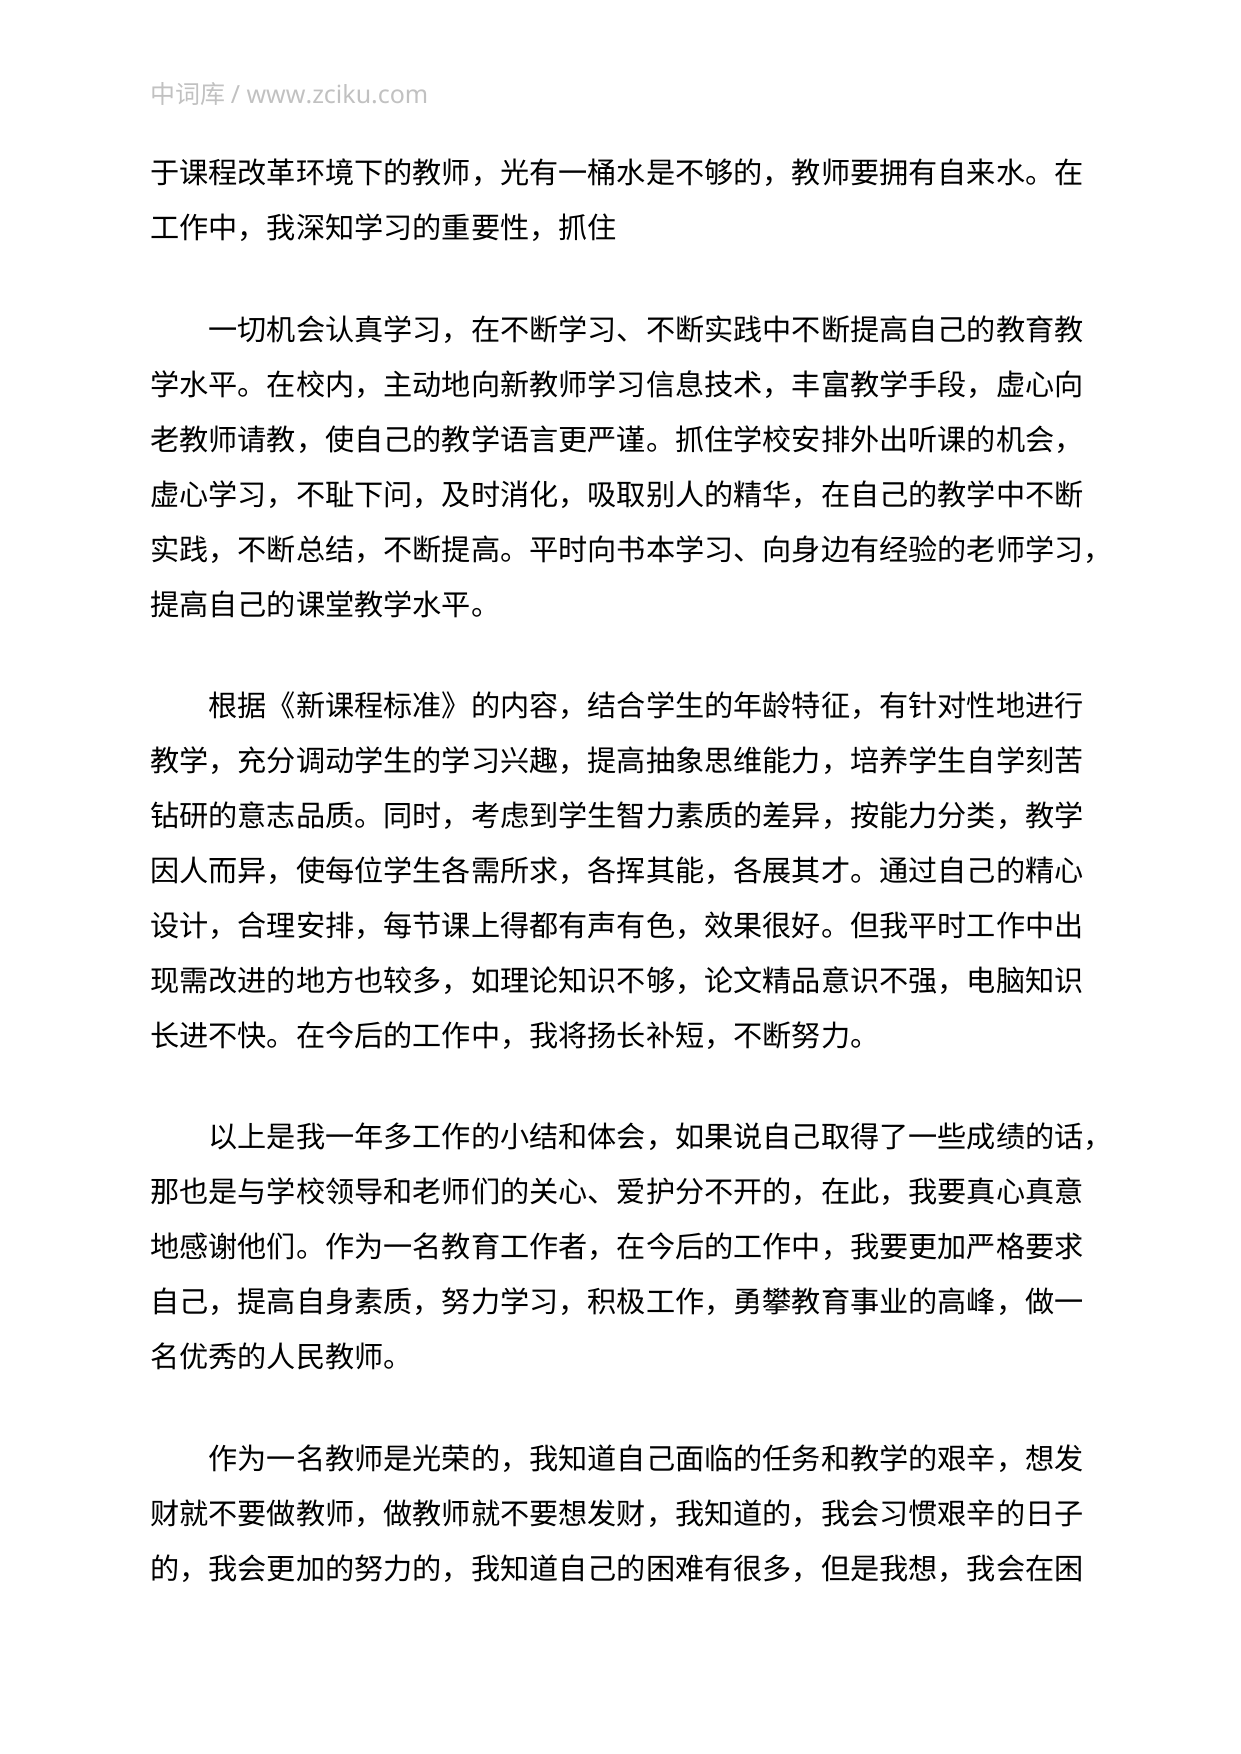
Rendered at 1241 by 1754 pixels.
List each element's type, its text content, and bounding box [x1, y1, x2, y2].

text 以上是我一年多工作的小结和体会，如果说自己取得了一些成绩的话，那也是与学校领导和老师们的关心、爱护分不开的，在此，我要真心真意地感谢他们。作为一名教育工作者，在今后的工作中，我要更加严格要求自己，提高自身素质，努力学习，积极工作，勇攀教育事业的高峰，做一名优秀的人民教师。 [150, 1114, 1090, 1376]
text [150, 150, 1090, 247]
text 一切机会认真学习，在不断学习、不断实践中不断提高自己的教育教学水平。在校内，主动地向新教师学习信息技术，丰富教学手段，虚心向老教师请教，使自己的教学语言更严谨。抓住学校安排外出听课的机会，虚心学习，不耻下问，及时消化，吸取别人的精华，在自己的教学中不断实践，不断总结，不断提高。平时向书本学习、向身边有经验的老师学习，提高自己的课堂教学水平。 [150, 307, 1090, 623]
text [150, 1435, 1090, 1587]
text 根据《新课程标准》的内容，结合学生的年龄特征，有针对性地进行教学，充分调动学生的学习兴趣，提高抽象思维能力，培养学生自学刻苦钻研的意志品质。同时，考虑到学生智力素质的差异，按能力分类，教学因人而异，使每位学生各需所求，各挥其能，各展其才。通过自己的精心设计，合理安排，每节课上得都有声有色，效果很好。但我平时工作中出现需改进的地方也较多，如理论知识不够，论文精品意识不强，电脑知识长进不快。在今后的工作中，我将扬长补短，不断努力。 [150, 683, 1090, 1054]
